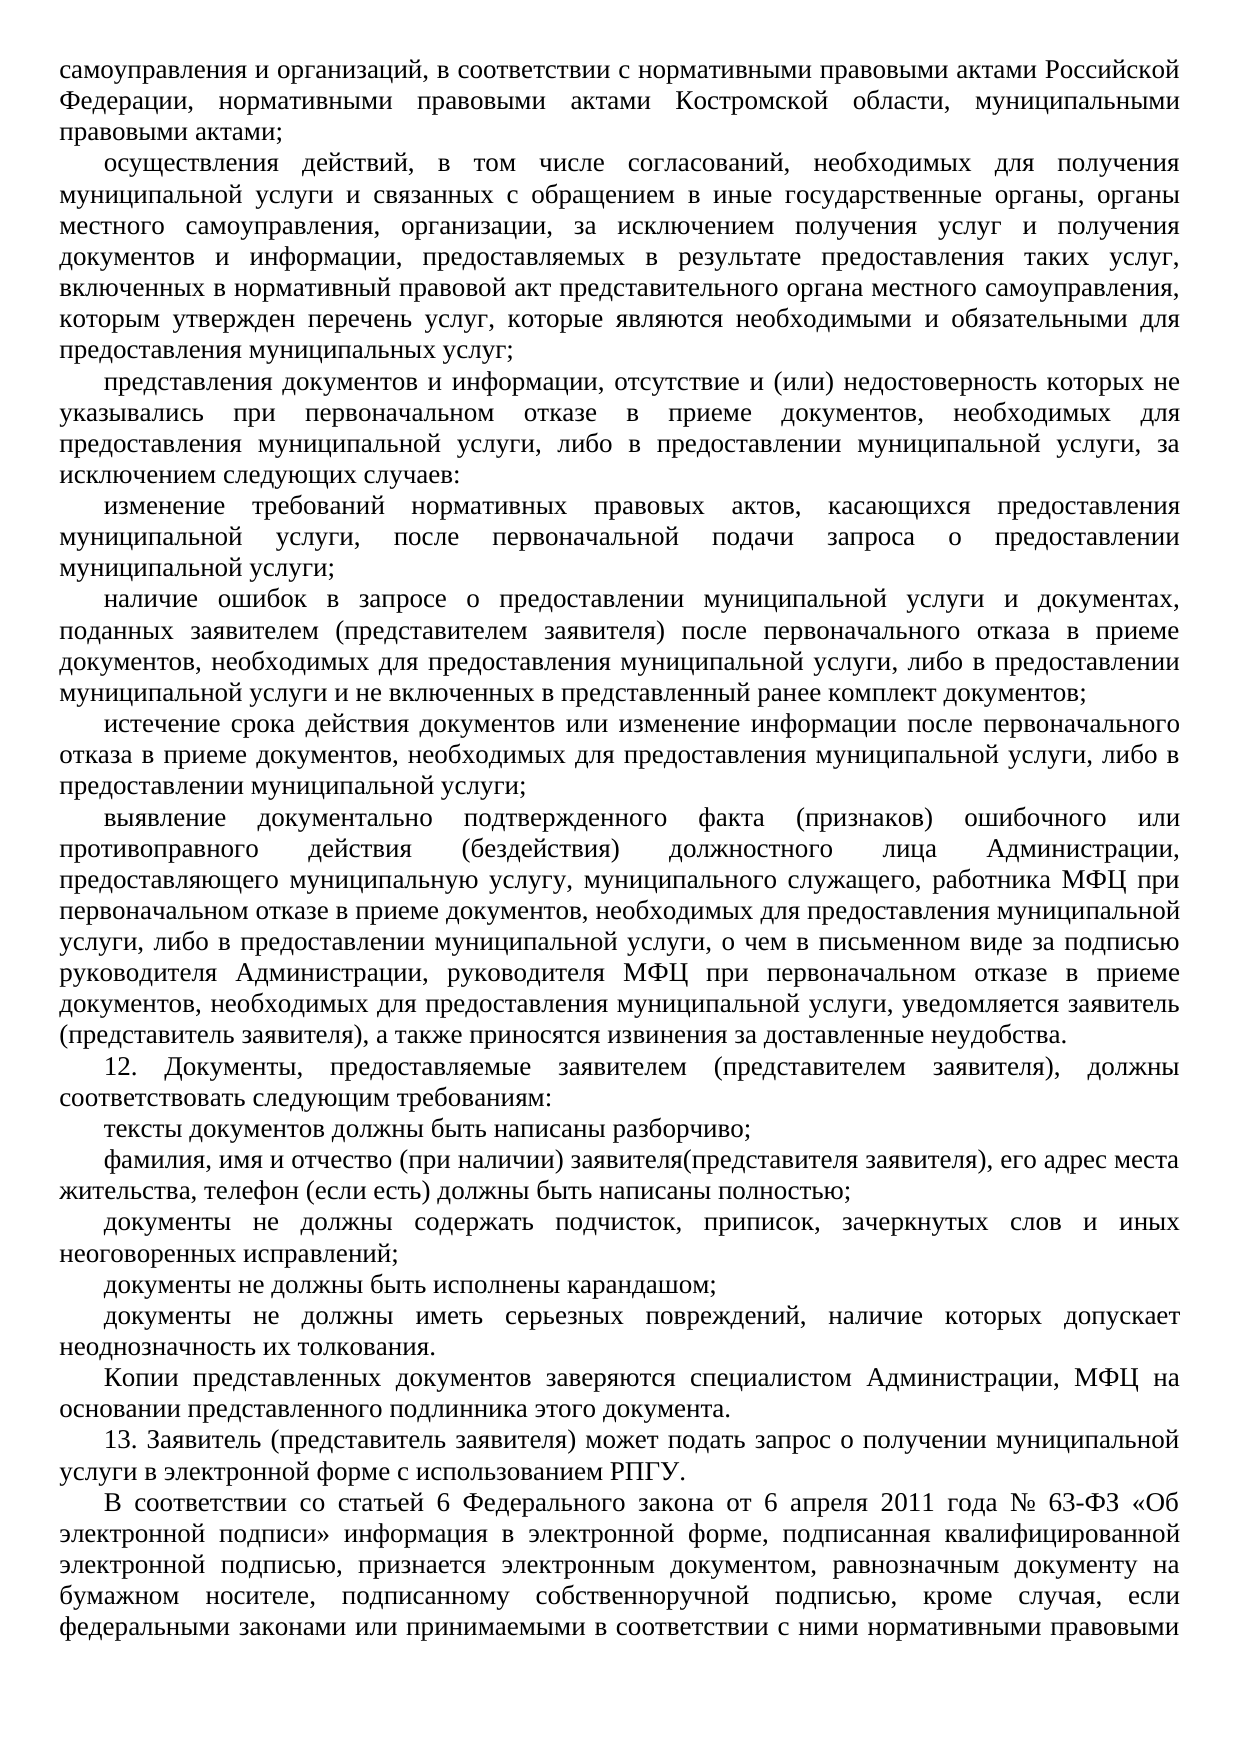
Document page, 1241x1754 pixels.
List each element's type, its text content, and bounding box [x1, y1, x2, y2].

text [59, 1486, 1181, 1642]
text тексты документов должны быть написаны разборчиво; [59, 1112, 1181, 1143]
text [59, 53, 1181, 147]
text Копии представленных документов заверяются специалистом Администрации, МФЦ на основании представленного подлинника этого документа. [59, 1361, 1181, 1423]
text 13. Заявитель (представитель заявителя) может подать запрос о получении муниципальной услуги в электронной форме с использованием РПГУ. [59, 1423, 1181, 1486]
text осуществления действий, в том числе согласований, необходимых для получения муниципальной услуги и связанных с обращением в иные государственные органы, органы местного самоуправления, организации, за исключением получения услуг и получения документов и информации, предоставляемых в результате предоставления таких услуг, включенных в нормативный правовой акт представительного органа местного самоуправления, которым утвержден перечень услуг, которые являются необходимыми и обязательными для предоставления муниципальных услуг; [59, 147, 1181, 364]
text фамилия, имя и отчество (при наличии) заявителя(представителя заявителя), его адрес места жительства, телефон (если есть) должны быть написаны полностью; [59, 1143, 1181, 1206]
text документы не должны быть исполнены карандашом; [59, 1268, 1181, 1299]
text выявление документально подтвержденного факта (признаков) ошибочного или противоправного действия (бездействия) должностного лица Администрации, предоставляющего муниципальную услугу, муниципального служащего, работника МФЦ при первоначальном отказе в приеме документов, необходимых для предоставления муниципальной услуги, либо в предоставлении муниципальной услуги, о чем в письменном виде за подписью руководителя Администрации, руководителя МФЦ при первоначальном отказе в приеме документов, необходимых для предоставления муниципальной услуги, уведомляется заявитель (представитель заявителя), а также приносятся извинения за доставленные неудобства. [59, 801, 1181, 1050]
text документы не должны содержать подчисток, приписок, зачеркнутых слов и иных неоговоренных исправлений; [59, 1206, 1181, 1268]
text 12. Документы, предоставляемые заявителем (представителем заявителя), должны соответствовать следующим требованиям: [59, 1050, 1181, 1112]
text документы не должны иметь серьезных повреждений, наличие которых допускает неоднозначность их толкования. [59, 1299, 1181, 1361]
text наличие ошибок в запросе о предоставлении муниципальной услуги и документах, поданных заявителем (представителем заявителя) после первоначального отказа в приеме документов, необходимых для предоставления муниципальной услуги, либо в предоставлении муниципальной услуги и не включенных в представленный ранее комплект документов; [59, 583, 1181, 707]
text изменение требований нормативных правовых актов, касающихся предоставления муниципальной услуги, после первоначальной подачи запроса о предоставлении муниципальной услуги; [59, 489, 1181, 583]
text представления документов и информации, отсутствие и (или) недостоверность которых не указывались при первоначальном отказе в приеме документов, необходимых для предоставления муниципальной услуги, либо в предоставлении муниципальной услуги, за исключением следующих случаев: [59, 364, 1181, 489]
text истечение срока действия документов или изменение информации после первоначального отказа в приеме документов, необходимых для предоставления муниципальной услуги, либо в предоставлении муниципальной услуги; [59, 707, 1181, 801]
